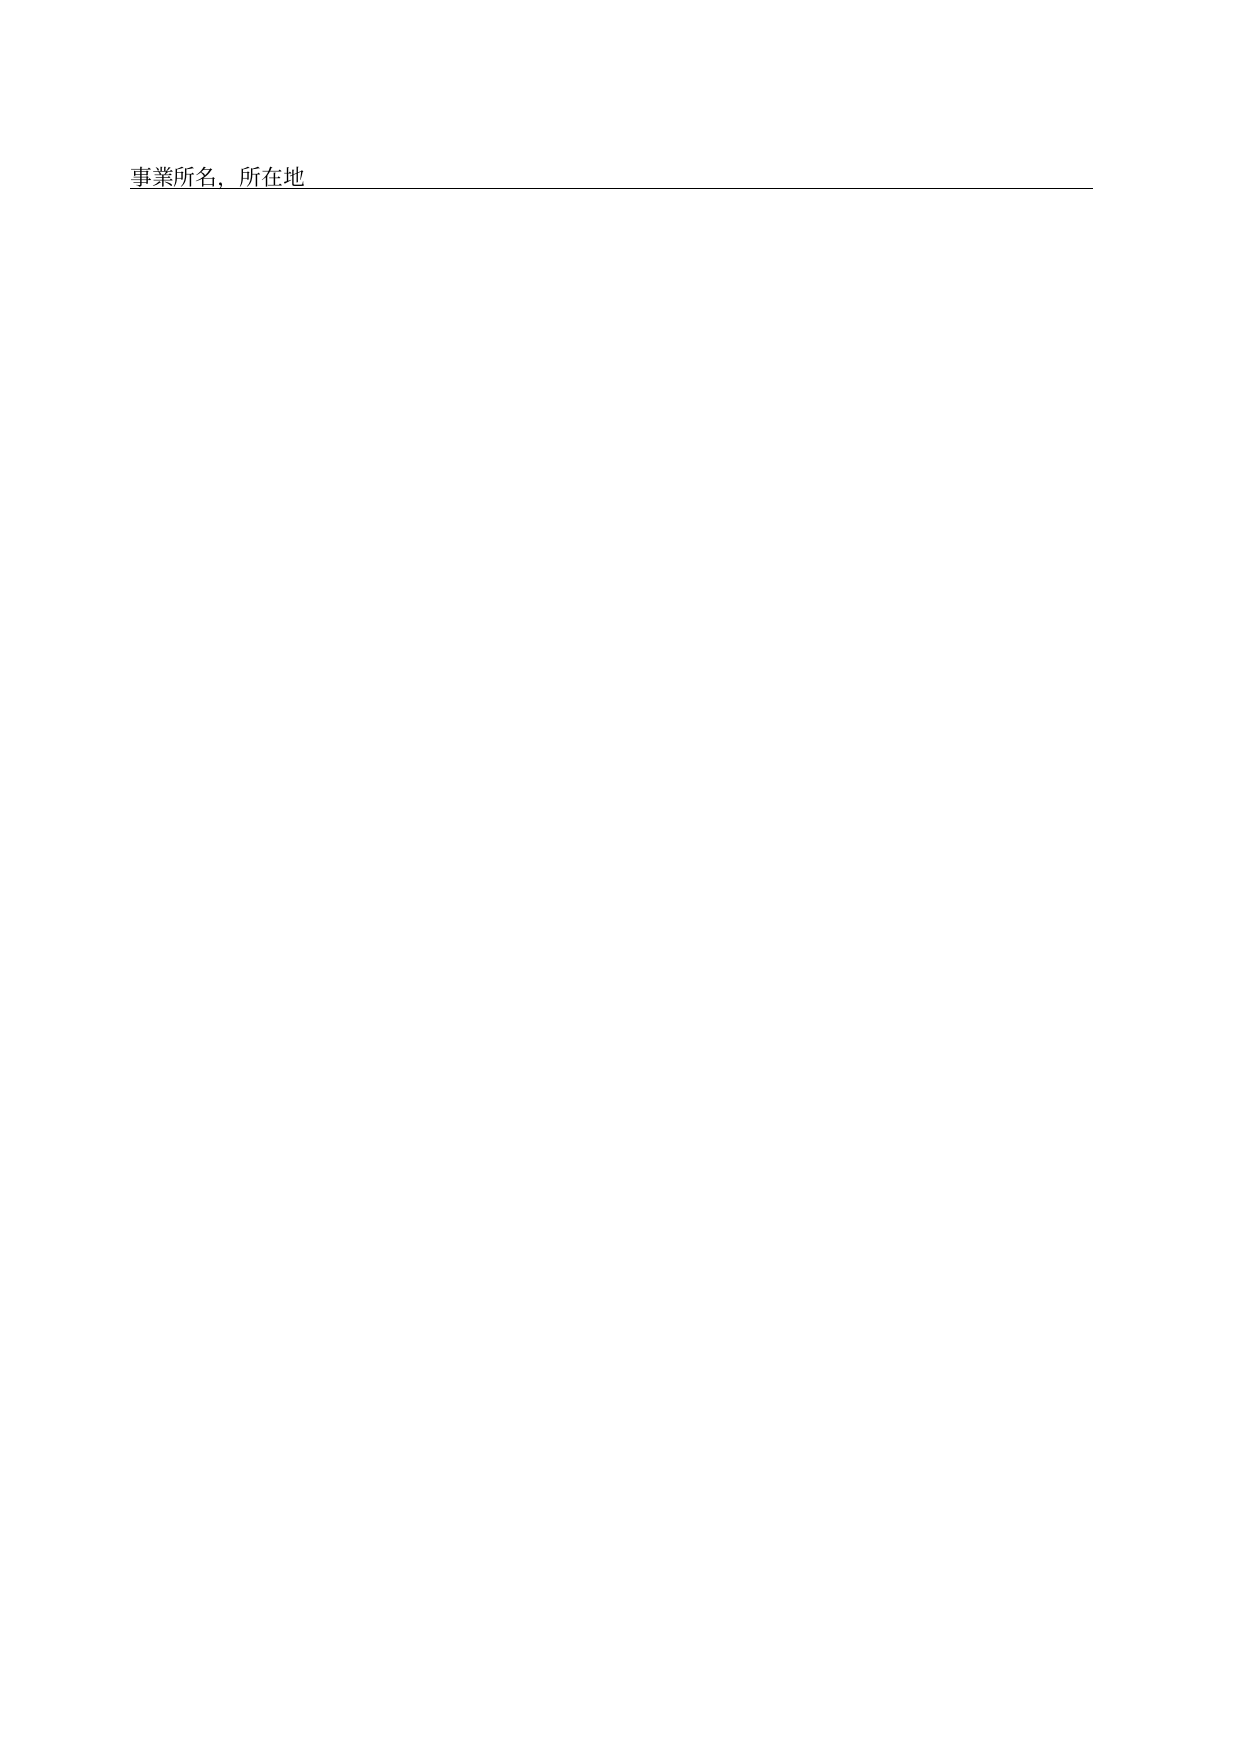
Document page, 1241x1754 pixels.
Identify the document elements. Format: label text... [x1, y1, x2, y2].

text 事業所名，所在地 [130, 157, 1122, 195]
